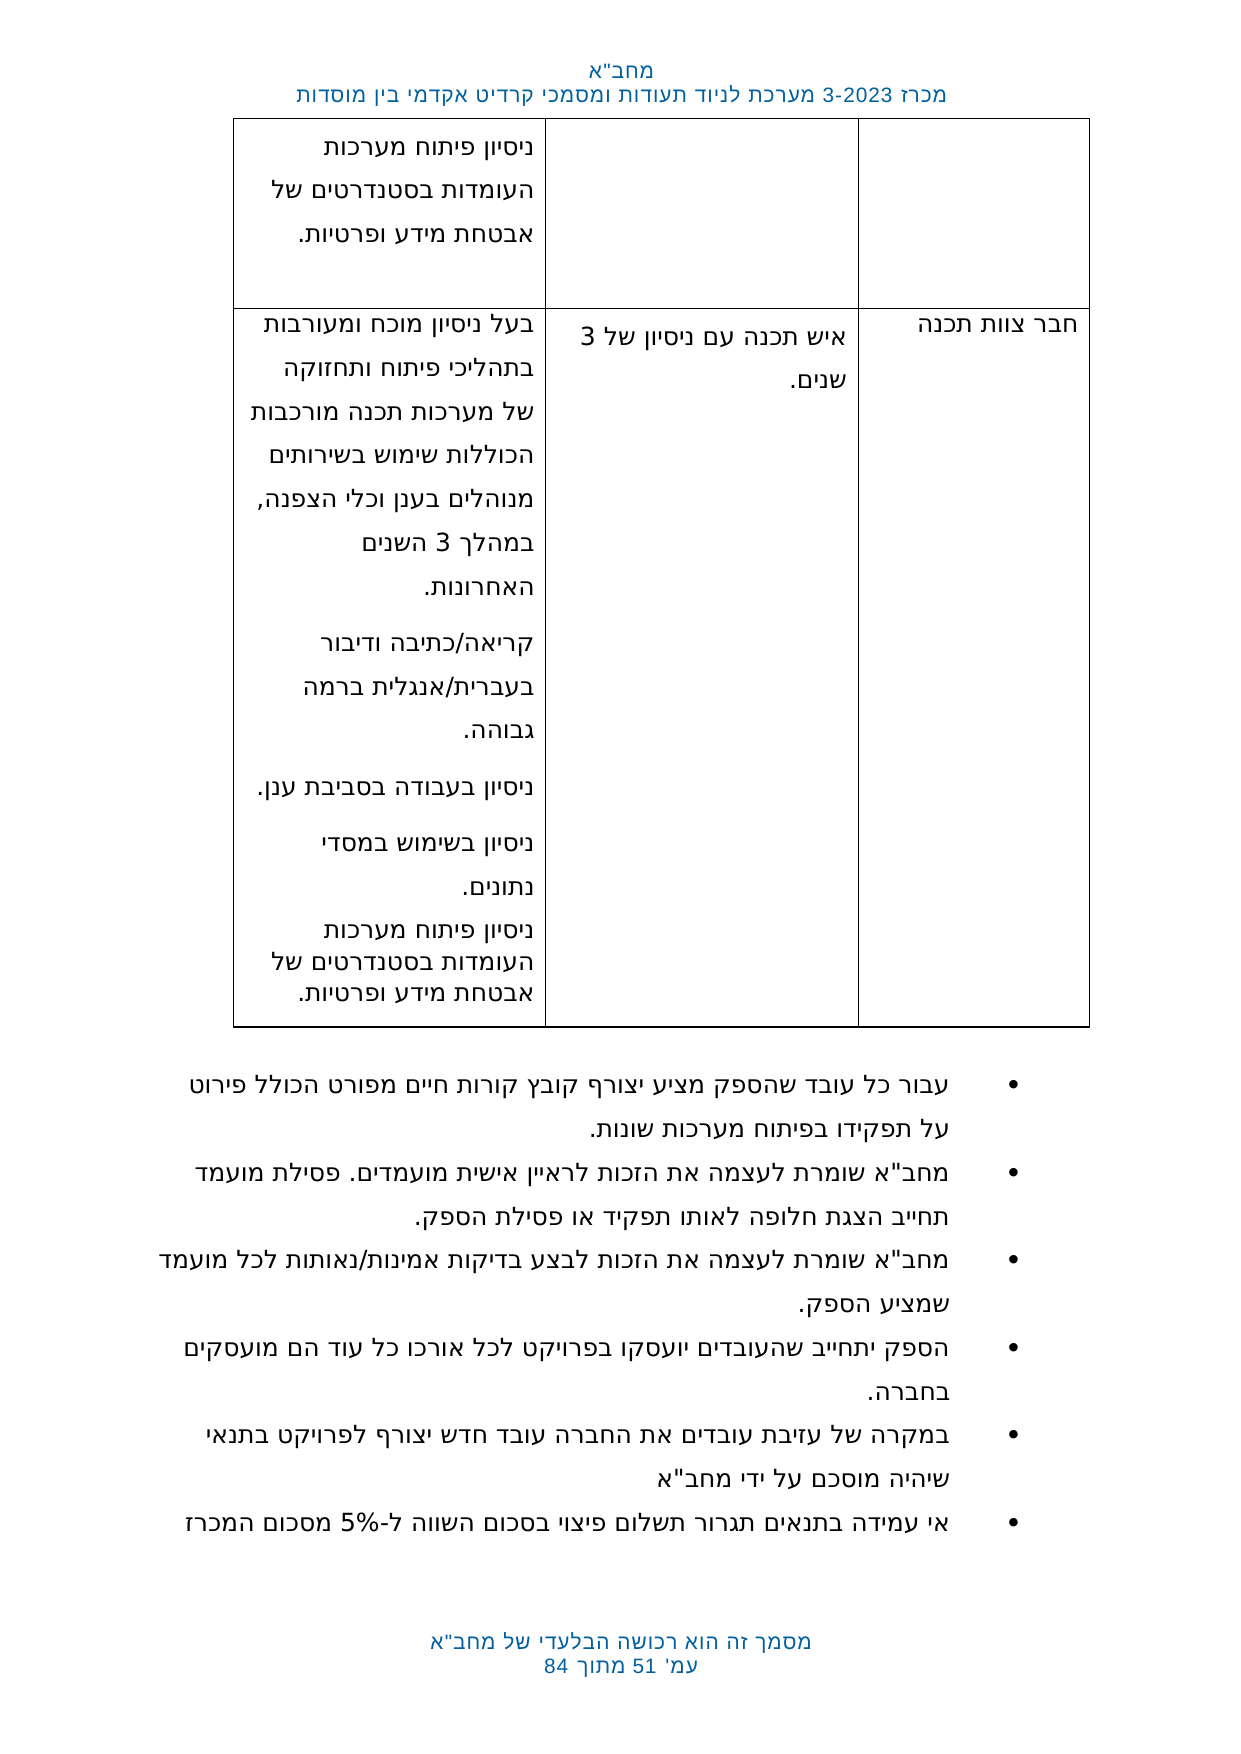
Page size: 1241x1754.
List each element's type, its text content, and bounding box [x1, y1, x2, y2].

table_cell בעל ניסיון מוכח ומעורבות בתהליכי פיתוח ותחזוקה של מערכות תכנה מורכבות הכוללות שימוש בשירותים מנוהלים בענן וכלי הצפנה, במהלך 3 השנים האחרונות. קריאה/כתיבה ודיבור בעברית/אנגלית ברמה גבוהה. ניסיון בעבודה בסביבת ענן. ניסיון בשימוש במסדי נתונים. ניסיון פיתוח מערכות העומדות בסטנדרטים של אבטחת מידע ופרטיות. [234, 309, 545, 1026]
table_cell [859, 119, 1089, 308]
table_cell חבר צוות תכנה [859, 309, 1089, 1026]
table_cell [546, 119, 858, 308]
list עבור כל עובד שהספק מציע יצורף קובץ קורות חיים מפורט הכולל פירוט על תפקידו בפיתוח מערכות שונות. [153, 1071, 1009, 1143]
list מחב"א שומרת לעצמה את הזכות לבצע בדיקות אמינות/נאותות לכל מועמד שמציע הספק. [153, 1246, 1009, 1318]
list במקרה של עזיבת עובדים את החברה עובד חדש יצורף לפרויקט בתנאי שיהיה מוסכם על ידי מחב"א [153, 1421, 1009, 1493]
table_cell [234, 119, 545, 308]
list הספק יתחייב שהעובדים יועסקו בפרויקט לכל אורכו כל עוד הם מועסקים בחברה. [153, 1333, 1009, 1406]
list אי עמידה בתנאים תגרור תשלום פיצוי בסכום השווה ל-5% מסכום המכרז [153, 1508, 1009, 1537]
list מחב"א שומרת לעצמה את הזכות לראיין אישית מועמדים. פסילת מועמד תחייב הצגת חלופה לאותו תפקיד או פסילת הספק. [153, 1158, 1009, 1231]
table_cell איש תכנה עם ניסיון של 3 שנים. [546, 309, 858, 1026]
